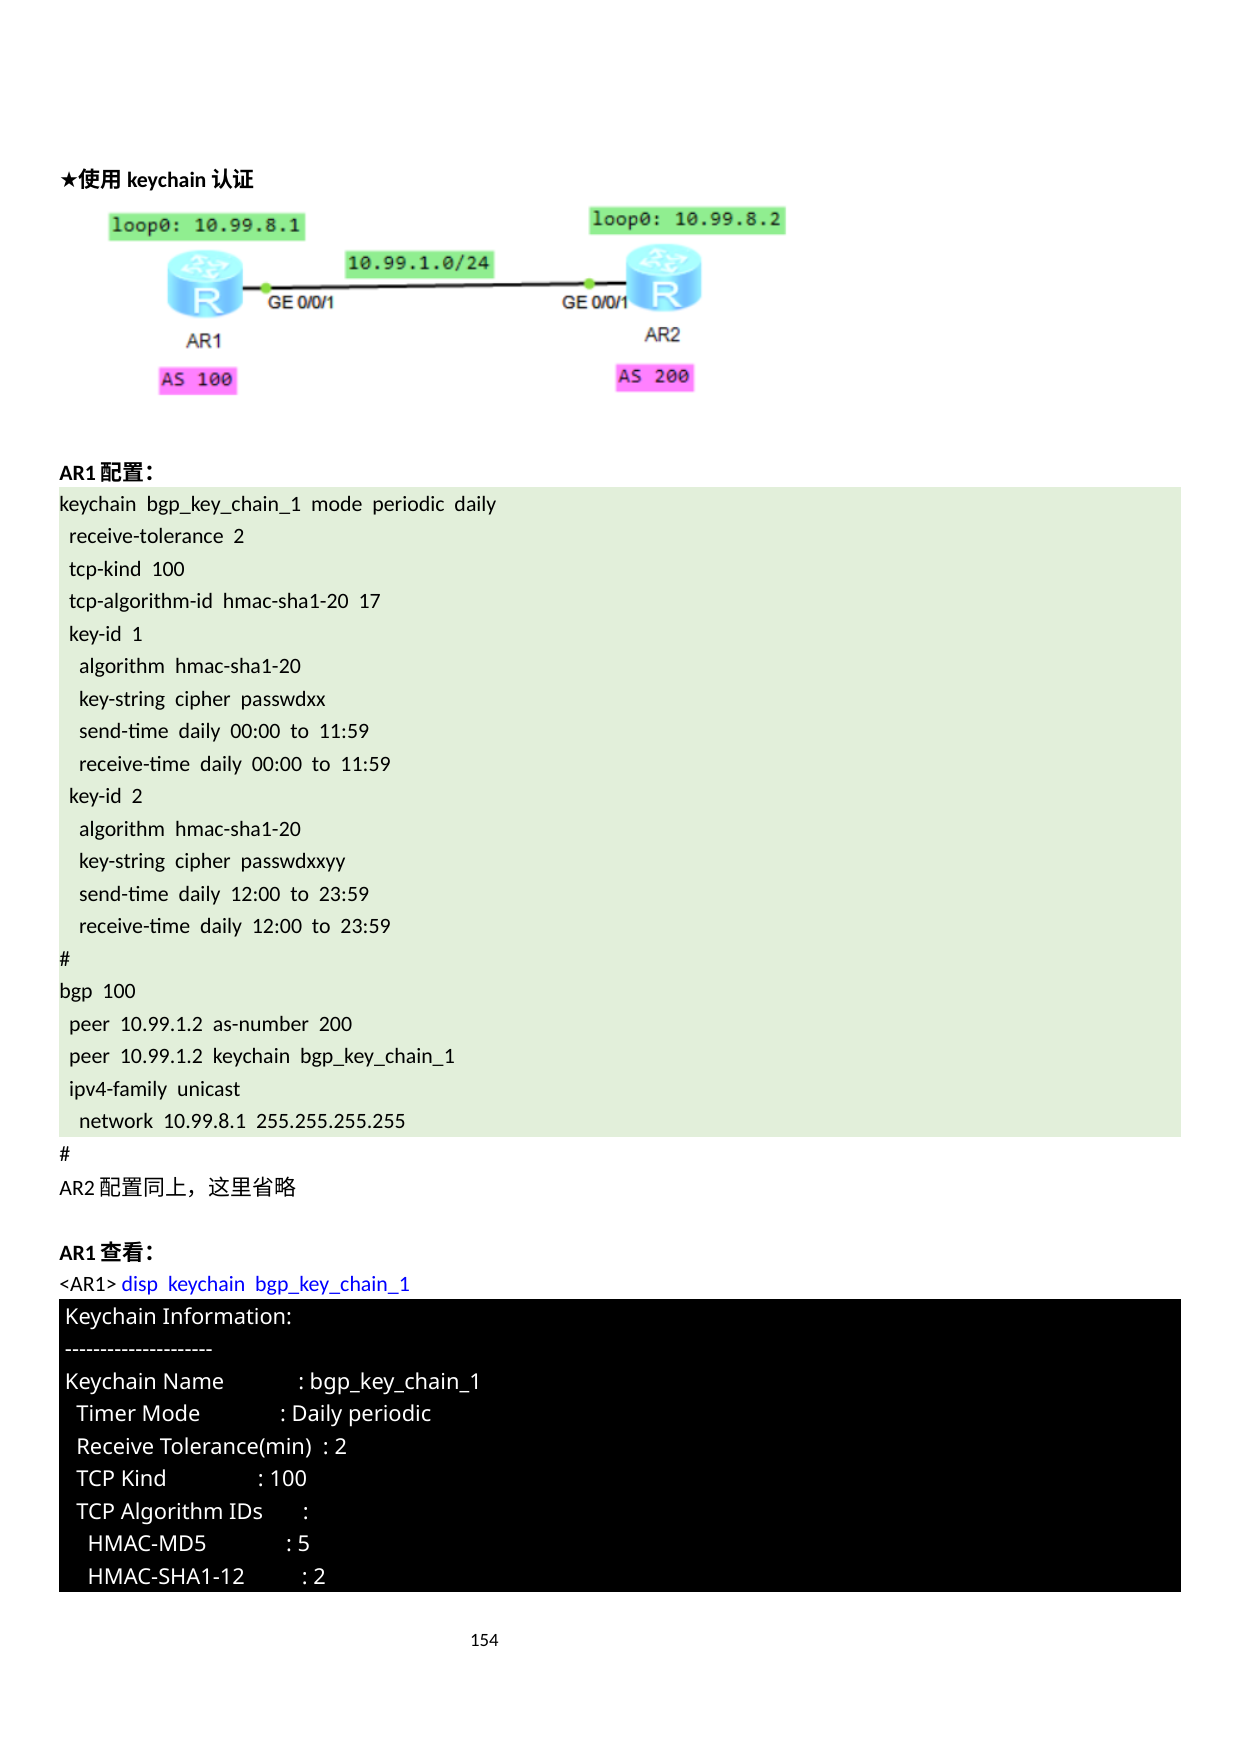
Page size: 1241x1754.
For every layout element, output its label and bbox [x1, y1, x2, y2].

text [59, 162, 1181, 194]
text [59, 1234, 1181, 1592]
picture [59, 194, 869, 399]
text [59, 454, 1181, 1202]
